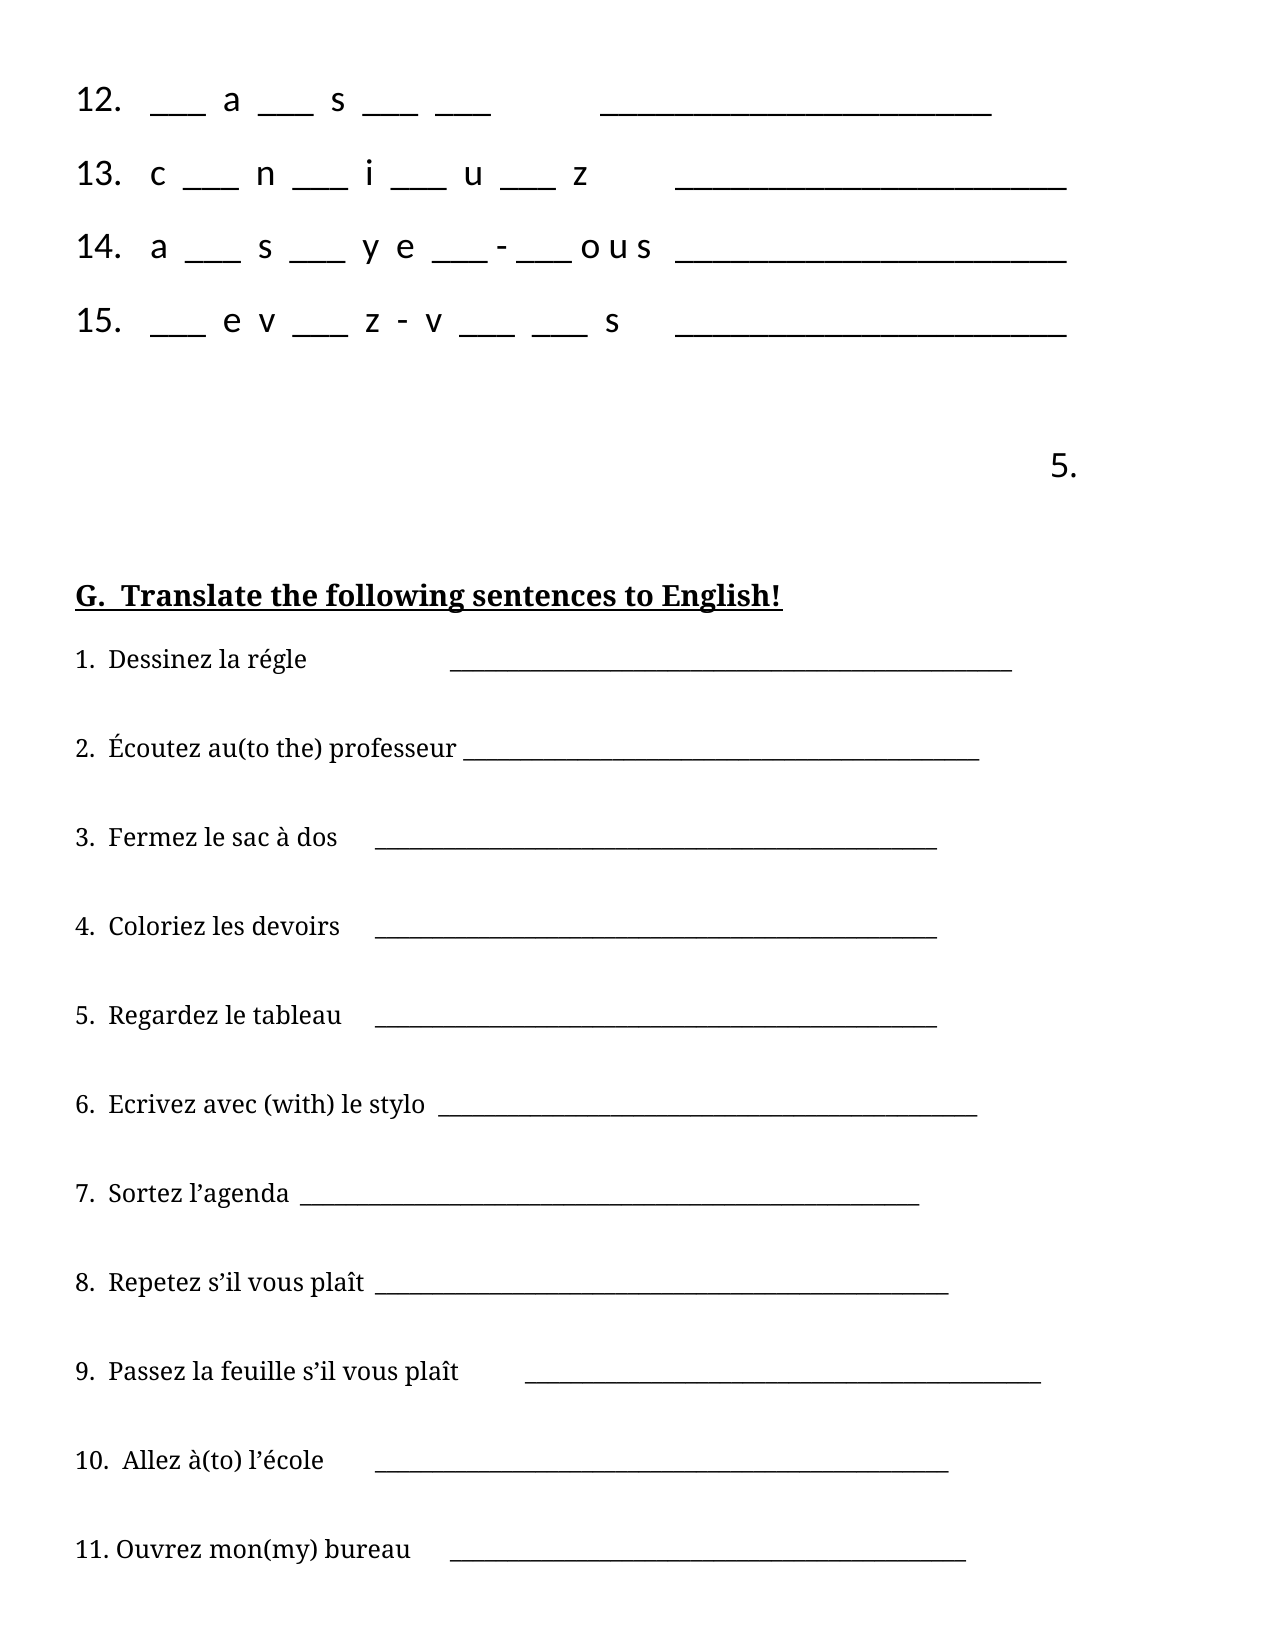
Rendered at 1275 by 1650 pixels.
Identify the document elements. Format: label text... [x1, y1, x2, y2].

text 10. Allez à(to) l’école __________________________________________________ [75, 1442, 1200, 1476]
text 14. a ___ s ___ y e ___ - ___ o u s _____________________ [75, 222, 1200, 268]
text 4. Coloriez les devoirs _________________________________________________ [75, 908, 1200, 943]
text 15. ___ e v ___ z - v ___ ___ s _____________________ [75, 296, 1200, 341]
text 8. Repetez s’il vous plaît __________________________________________________ [75, 1264, 1200, 1298]
text 5. Regardez le tableau _________________________________________________ [75, 997, 1200, 1032]
text 12. ___ a ___ s ___ ___ _____________________ [75, 75, 1200, 121]
text 5. [75, 442, 1200, 488]
text G. Translate the following sentences to English! [75, 575, 1200, 615]
text 1. Dessinez la régle _________________________________________________ [75, 642, 1200, 676]
text 7. Sortez l’agenda ______________________________________________________ [75, 1175, 1200, 1209]
text 2. Écoutez au(to the) professeur _____________________________________________ [75, 731, 1200, 765]
text 9. Passez la feuille s’il vous plaît _____________________________________________ [75, 1353, 1200, 1387]
text 3. Fermez le sac à dos _________________________________________________ [75, 819, 1200, 854]
text 13. c ___ n ___ i ___ u ___ z _____________________ [75, 148, 1200, 194]
text 6. Ecrivez avec (with) le stylo _______________________________________________ [75, 1086, 1200, 1121]
text 11. Ouvrez mon(my) bureau _____________________________________________ [75, 1531, 1200, 1565]
